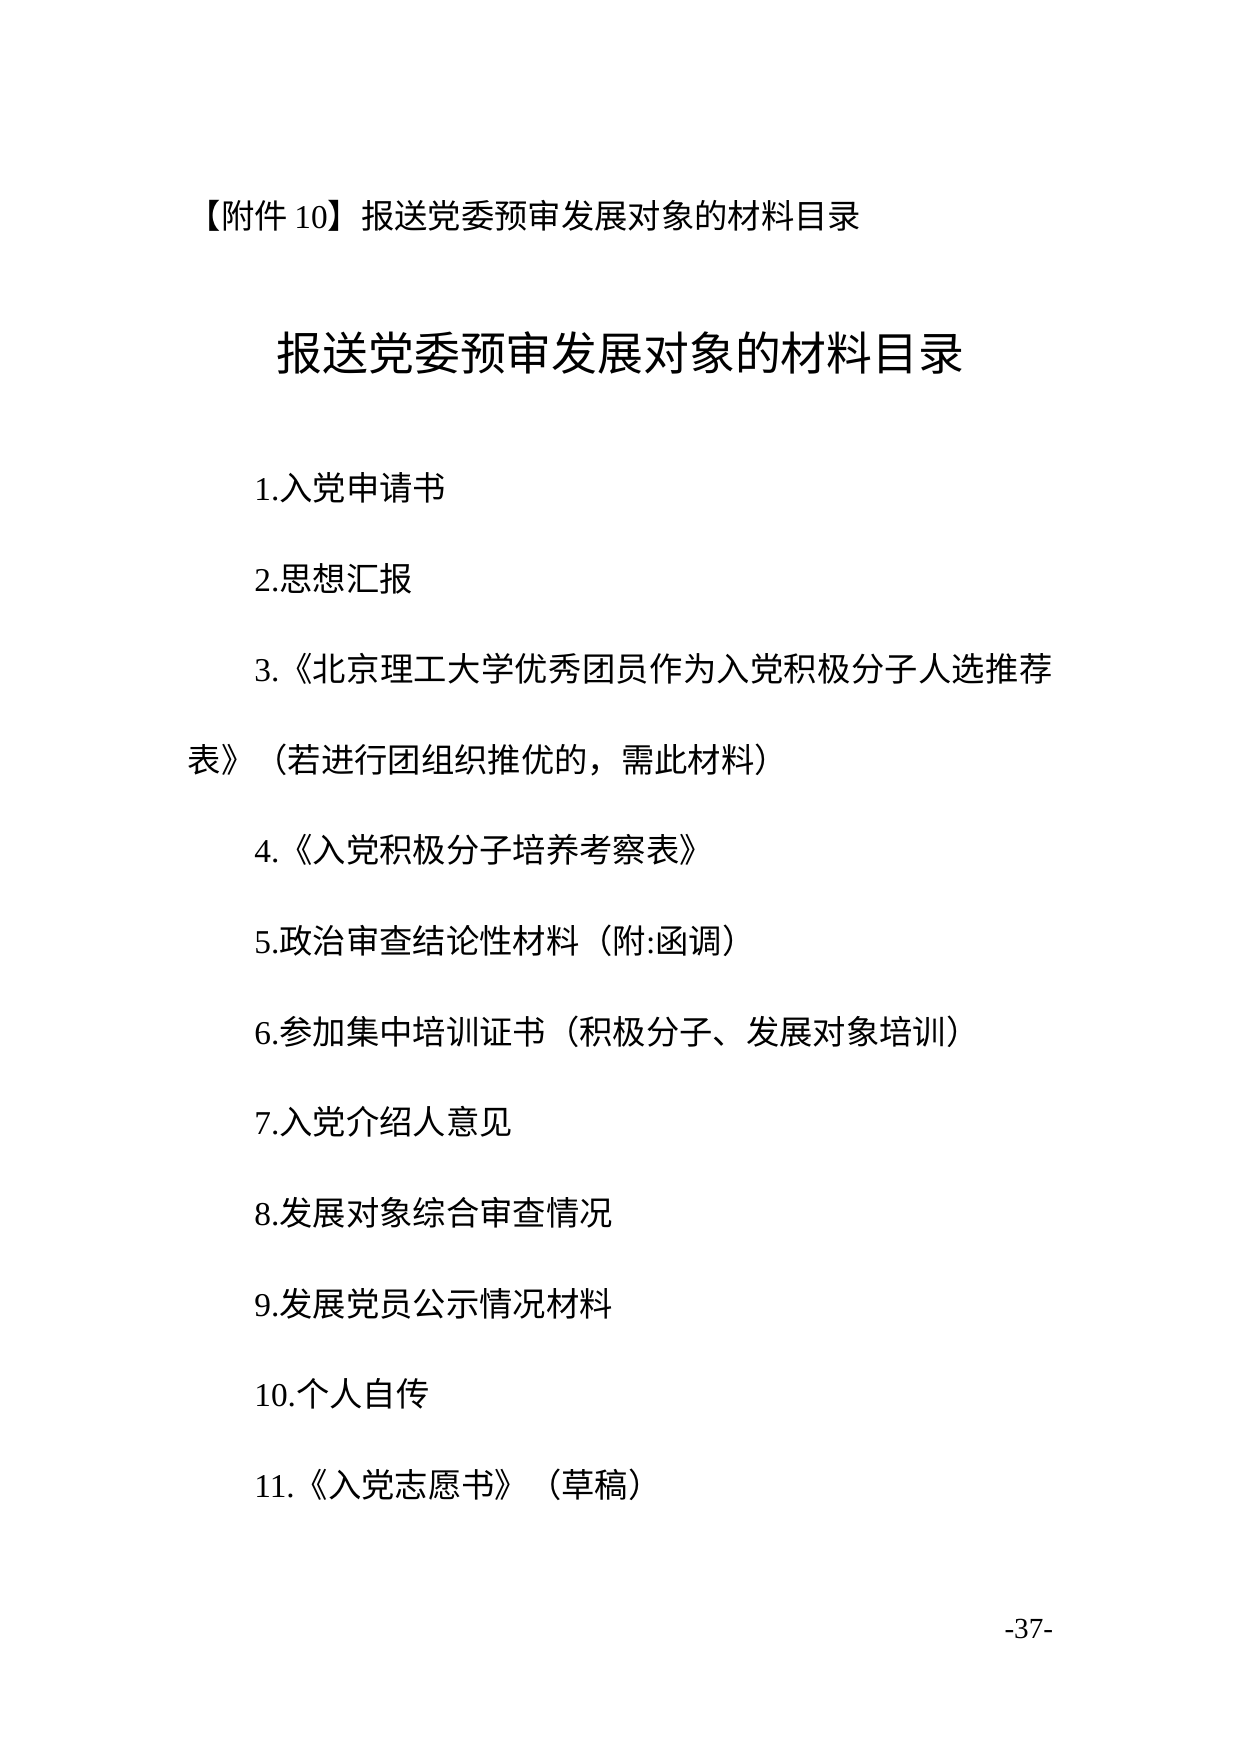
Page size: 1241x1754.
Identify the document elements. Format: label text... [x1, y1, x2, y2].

list 政治审查结论性材料（附:函调） [187, 894, 1053, 984]
list 《北京理工大学优秀团员作为入党积极分子人选推荐表》（若进行团组织推优的，需此材料） [187, 622, 1053, 803]
list 《入党志愿书》（草稿） [187, 1437, 1053, 1528]
list 发展党员公示情况材料 [187, 1256, 1053, 1347]
title 【附件10】报送党委预审发展对象的材料目录 [187, 169, 1053, 259]
list 发展对象综合审查情况 [187, 1166, 1053, 1256]
list 入党介绍人意见 [187, 1075, 1053, 1166]
list 报送党委预审发展对象的材料目录 [187, 305, 1053, 395]
list 参加集中培训证书（积极分子、发展对象培训） [187, 984, 1053, 1075]
list 思想汇报 [187, 531, 1053, 622]
list 《入党积极分子培养考察表》 [187, 803, 1053, 894]
list 个人自传 [187, 1347, 1053, 1437]
list 入党申请书 [187, 441, 1053, 531]
